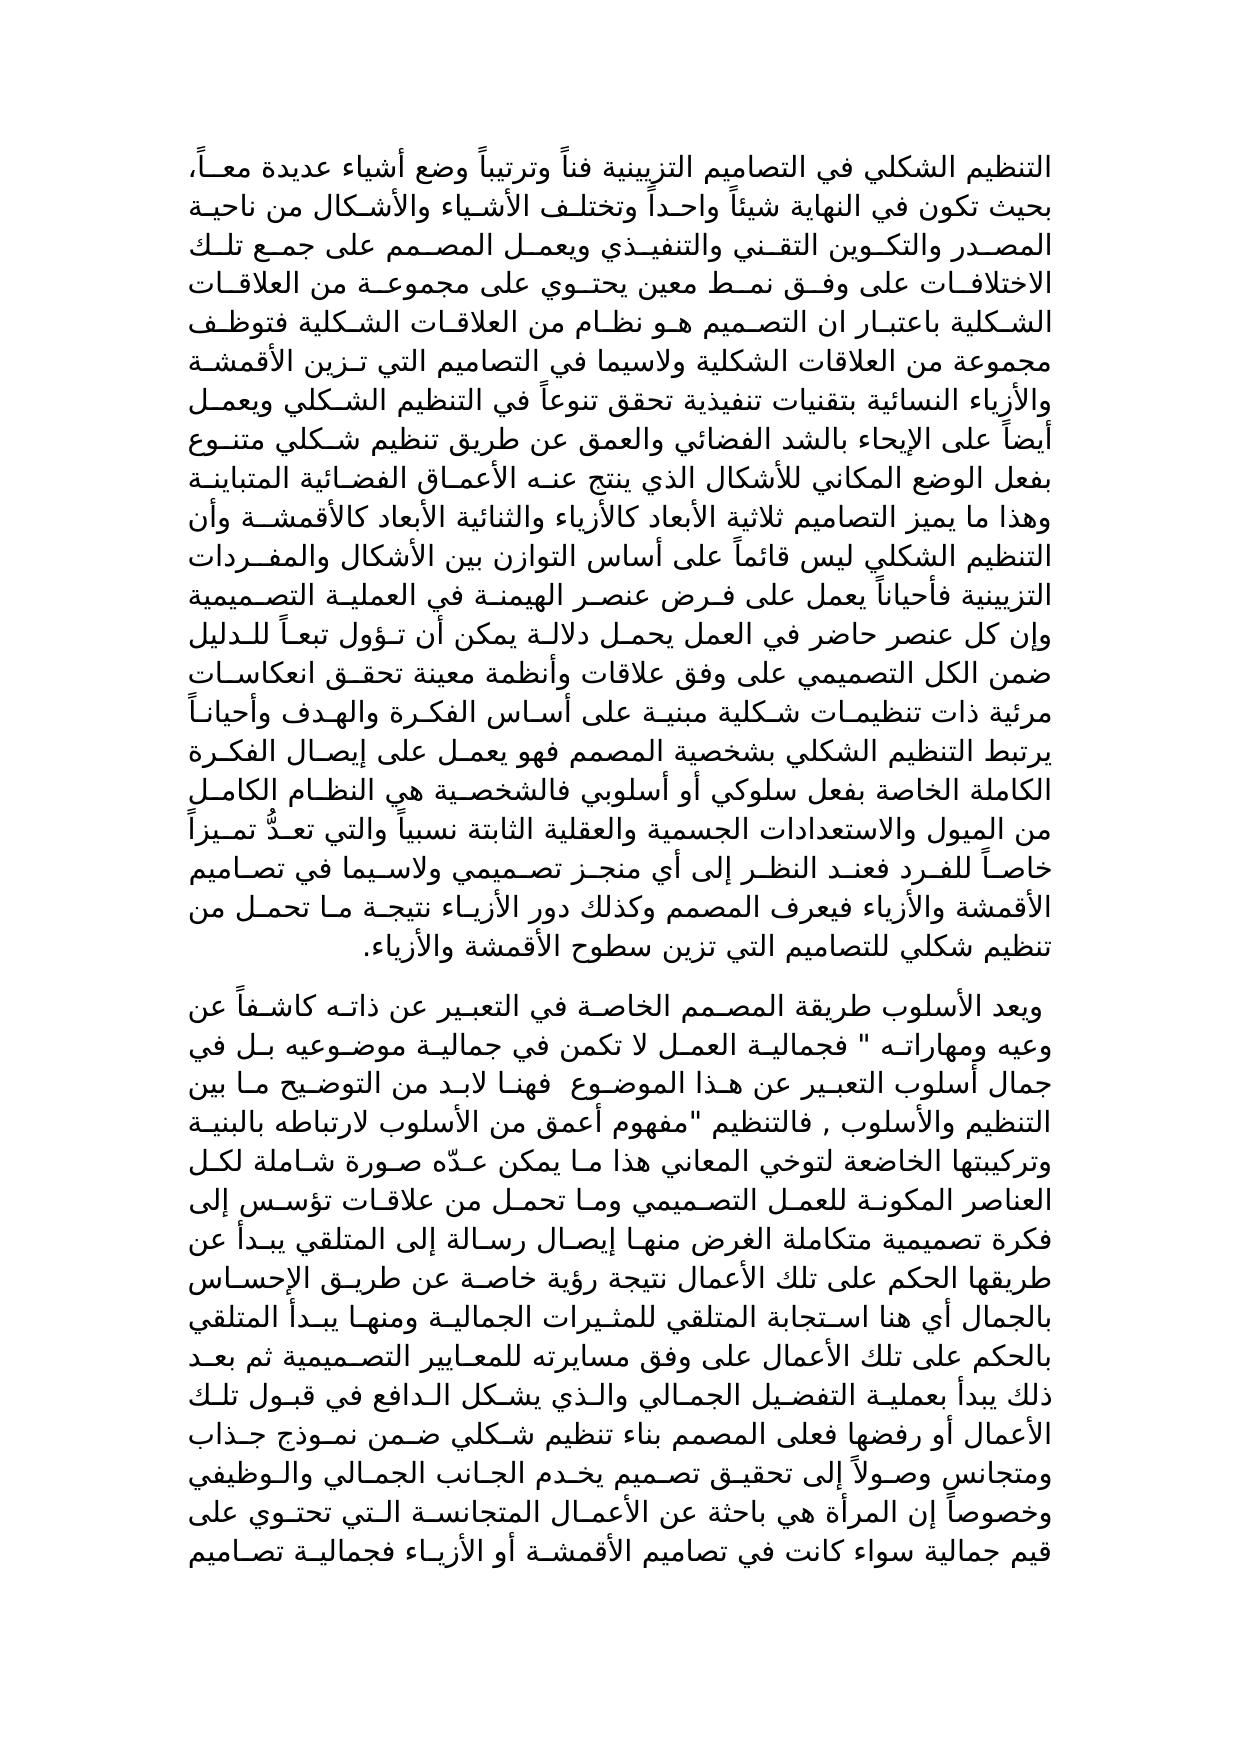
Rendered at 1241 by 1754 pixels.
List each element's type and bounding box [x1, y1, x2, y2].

text [187, 150, 1053, 963]
text [187, 989, 1053, 1568]
